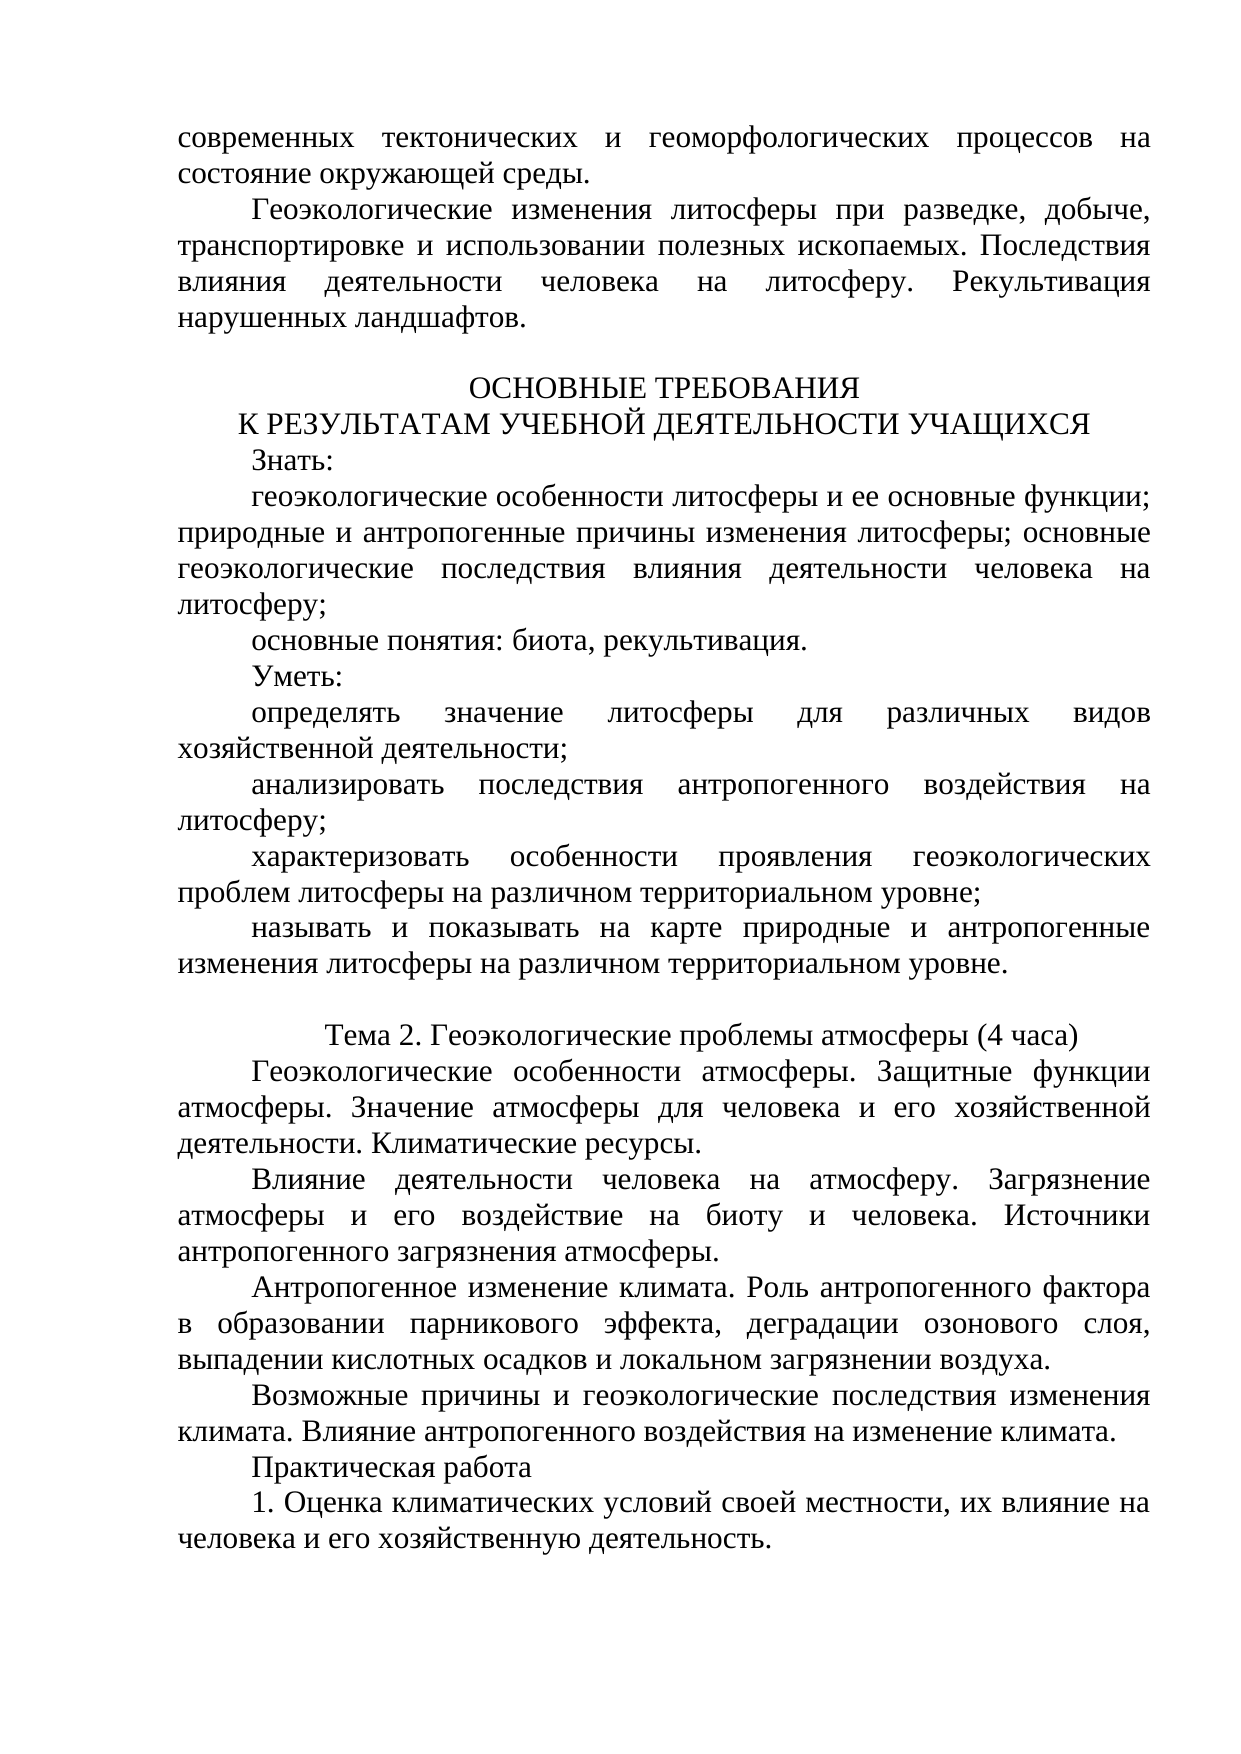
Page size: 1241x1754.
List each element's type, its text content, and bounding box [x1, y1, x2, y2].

text К РЕЗУЛЬТАТАМ УЧЕБНОЙ ДЕЯТЕЛЬНОСТИ УЧАЩИХСЯ [177, 406, 1152, 442]
text основные понятия: биота, рекультивация. [177, 621, 1152, 657]
text анализировать последствия антропогенного воздействия на литосферу; [177, 765, 1152, 837]
text Знать: [177, 442, 1152, 477]
text характеризовать особенности проявления геоэкологических проблем литосферы на различном территориальном уровне; [177, 837, 1152, 909]
text Возможные причины и геоэкологические последствия изменения климата. Влияние антропогенного воздействия на изменение климата. [177, 1376, 1152, 1448]
text 1. Оценка климатических условий своей местности, их влияние на человека и его хозяйственную деятельность. [177, 1484, 1152, 1556]
text геоэкологические особенности литосферы и ее основные функции; природные и антропогенные причины изменения литосферы; основные геоэкологические последствия влияния деятельности человека на литосферу; [177, 477, 1152, 621]
text Геоэкологические изменения литосферы при разведке, добыче, транспортировке и использовании полезных ископаемых. Последствия влияния деятельности человека на литосферу. Рекультивация нарушенных ландшафтов. [177, 190, 1152, 334]
text Уметь: [177, 657, 1152, 693]
text Геоэкологические особенности атмосферы. Защитные функции атмосферы. Значение атмосферы для человека и его хозяйственной деятельности. Климатические ресурсы. [177, 1052, 1152, 1160]
text Антропогенное изменение климата. Роль антропогенного фактора в образовании парникового эффекта, деградации озонового слоя, выпадении кислотных осадков и локальном загрязнении воздуха. [177, 1268, 1152, 1376]
text Практическая работа [177, 1448, 1152, 1484]
text определять значение литосферы для различных видов хозяйственной деятельности; [177, 693, 1152, 765]
text ОСНОВНЫЕ ТРЕБОВАНИЯ [177, 370, 1152, 406]
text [177, 118, 1152, 190]
text Влияние деятельности человека на атмосферу. Загрязнение атмосферы и его воздействие на биоту и человека. Источники антропогенного загрязнения атмосферы. [177, 1160, 1152, 1268]
text Тема 2. Геоэкологические проблемы атмосферы (4 часа) [177, 1017, 1152, 1052]
text называть и показывать на карте природные и антропогенные изменения литосферы на различном территориальном уровне. [177, 909, 1152, 981]
